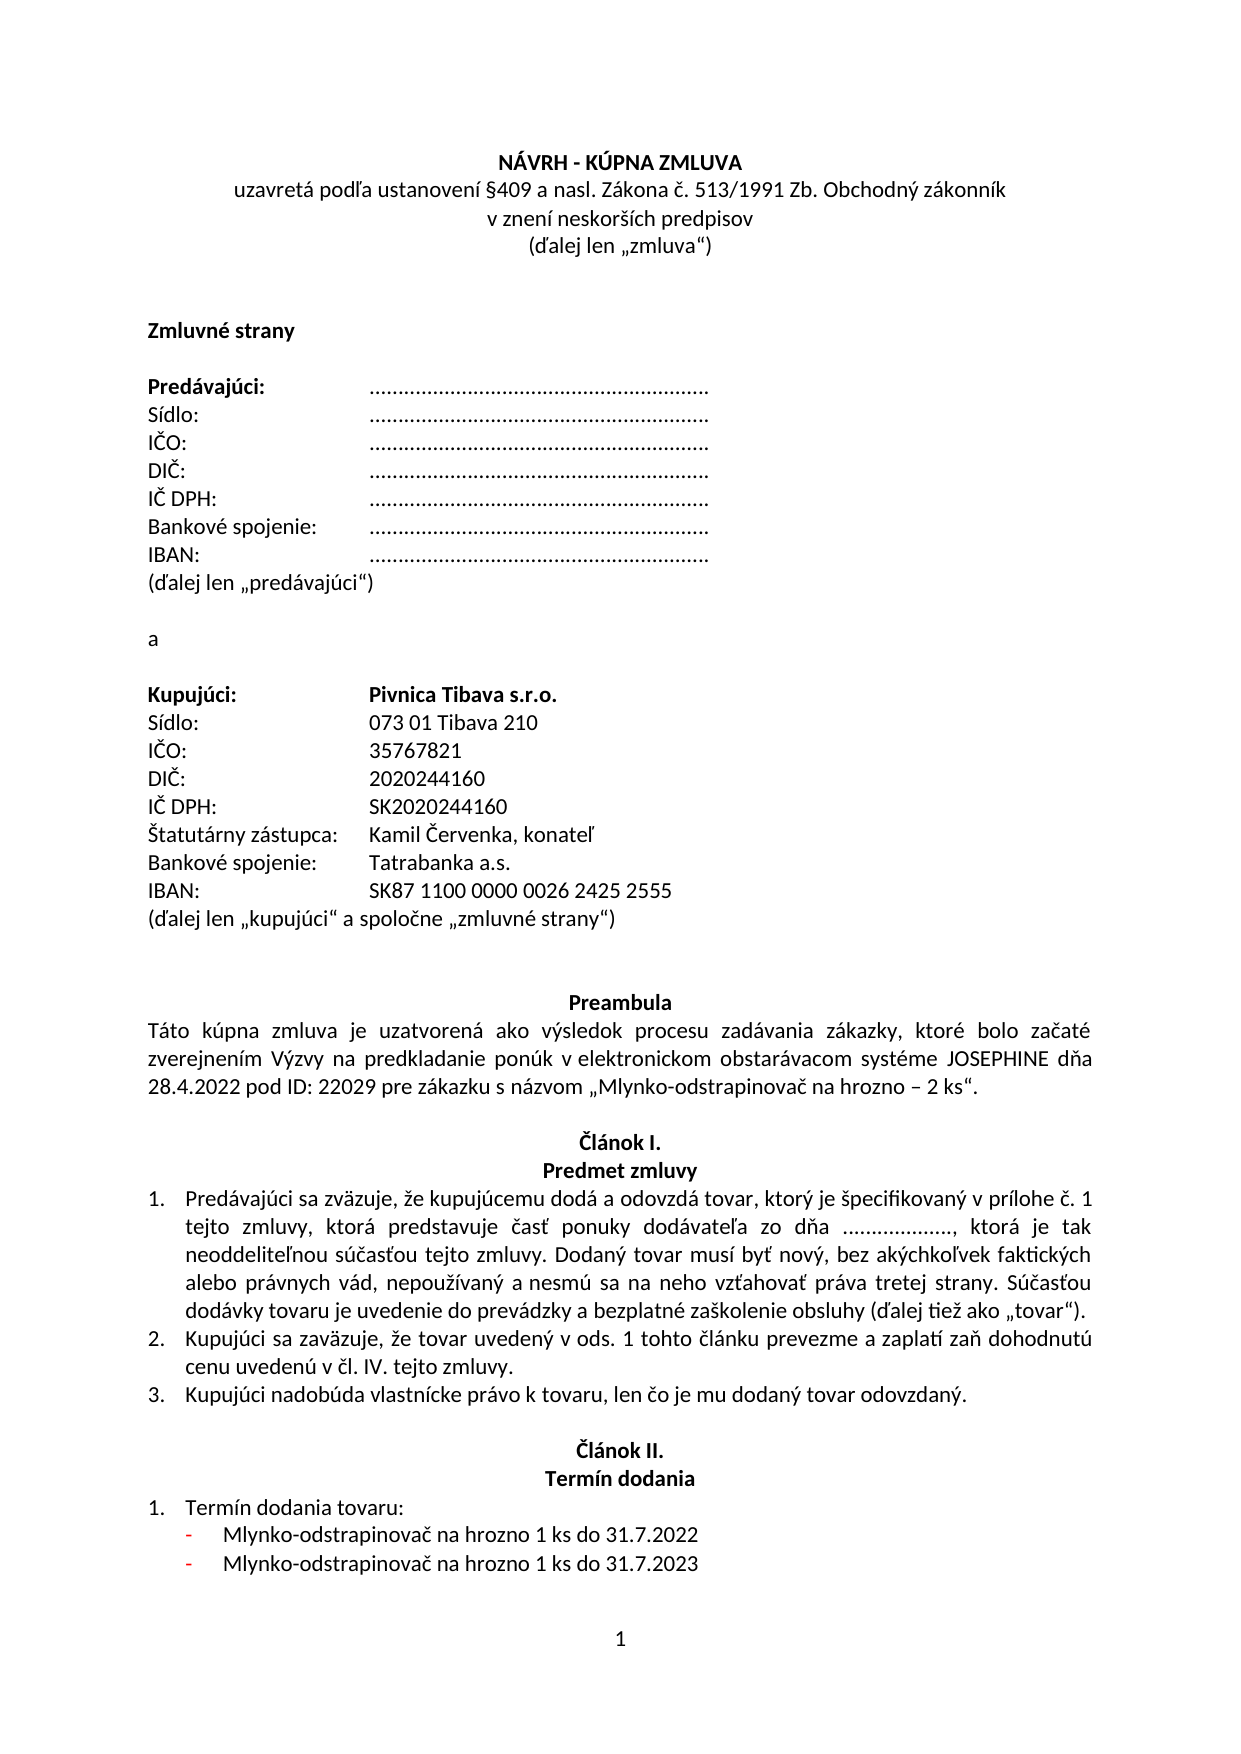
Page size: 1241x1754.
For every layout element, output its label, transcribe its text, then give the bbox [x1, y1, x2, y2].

text Predmet zmluvy [148, 1156, 1093, 1184]
text Preambula [148, 988, 1093, 1016]
text (ďalej len „zmluva“) [148, 232, 1093, 260]
list Kupujúci nadobúda vlastnícke právo k tovaru, len čo je mu dodaný tovar odovzdaný. [148, 1381, 1093, 1408]
text Sídlo: ........................................................... [148, 400, 1093, 428]
list Predávajúci sa zväzuje, že kupujúcemu dodá a odovzdá tovar, ktorý je špecifikovaný v prílohe č. 1 tejto zmluvy, ktorá predstavuje časť ponuky dodávateľa zo dňa ..................., ktorá je tak neoddeliteľnou súčasťou tejto zmluvy. Dodaný tovar musí byť nový, bez akýchkoľvek faktických alebo právnych vád, nepoužívaný a nesmú sa na neho vzťahovať práva tretej strany. Súčasťou dodávky tovaru je uvedenie do prevádzky a bezplatné zaškolenie obsluhy (ďalej tiež ako „tovar“). [148, 1184, 1093, 1324]
text Predávajúci: ........................................................... [148, 372, 1093, 400]
text (ďalej len „kupujúci“ a spoločne „zmluvné strany“) [148, 904, 1093, 932]
text v znení neskorších predpisov [148, 204, 1093, 232]
text IBAN: SK87 1100 0000 0026 2425 2555 [148, 876, 1093, 904]
text a [148, 624, 1093, 652]
text Článok I. [148, 1128, 1093, 1156]
list Termín dodania tovaru: [148, 1493, 1093, 1521]
text Termín dodania [148, 1464, 1093, 1493]
text Zmluvné strany [148, 316, 1093, 344]
list Štatutárny zástupca: Kamil Červenka, konateľ [148, 820, 1093, 848]
text IBAN: ........................................................... [148, 540, 1093, 568]
text Článok II. [148, 1437, 1093, 1464]
text Bankové spojenie: Tatrabanka a.s. [148, 848, 1093, 876]
text Kupujúci: Pivnica Tibava s.r.o. [148, 680, 1093, 708]
text Sídlo: 073 01 Tibava 210 [148, 708, 1093, 736]
text DIČ: 2020244160 [148, 764, 1093, 792]
text IČ DPH: ........................................................... [148, 484, 1093, 512]
text IČO: 35767821 [148, 736, 1093, 764]
text uzavretá podľa ustanovení §409 a nasl. Zákona č. 513/1991 Zb. Obchodný zákonník [148, 176, 1093, 204]
text IČO: ........................................................... [148, 428, 1093, 456]
text Bankové spojenie: ........................................................... [148, 512, 1093, 540]
text IČ DPH: SK2020244160 [148, 792, 1093, 820]
text NÁVRH - KÚPNA ZMLUVA [148, 148, 1093, 176]
list Kupujúci sa zaväzuje, že tovar uvedený v ods. 1 tohto článku prevezme a zaplatí zaň dohodnutú cenu uvedenú v čl. IV. tejto zmluvy. [148, 1324, 1093, 1381]
text Táto kúpna zmluva je uzatvorená ako výsledok procesu zadávania zákazky, ktoré bolo začaté zverejnením Výzvy na predkladanie ponúk v elektronickom obstarávacom systéme JOSEPHINE dňa 28.4.2022 pod ID: 22029 pre zákazku s názvom „Mlynko-odstrapinovač na hrozno – 2 ks“. [148, 1016, 1093, 1100]
text (ďalej len „predávajúci“) [148, 568, 1093, 596]
list Mlynko-odstrapinovač na hrozno 1 ks do 31.7.2023 [185, 1549, 1093, 1577]
text DIČ: ........................................................... [148, 456, 1093, 484]
list Mlynko-odstrapinovač na hrozno 1 ks do 31.7.2022 [185, 1521, 1093, 1549]
